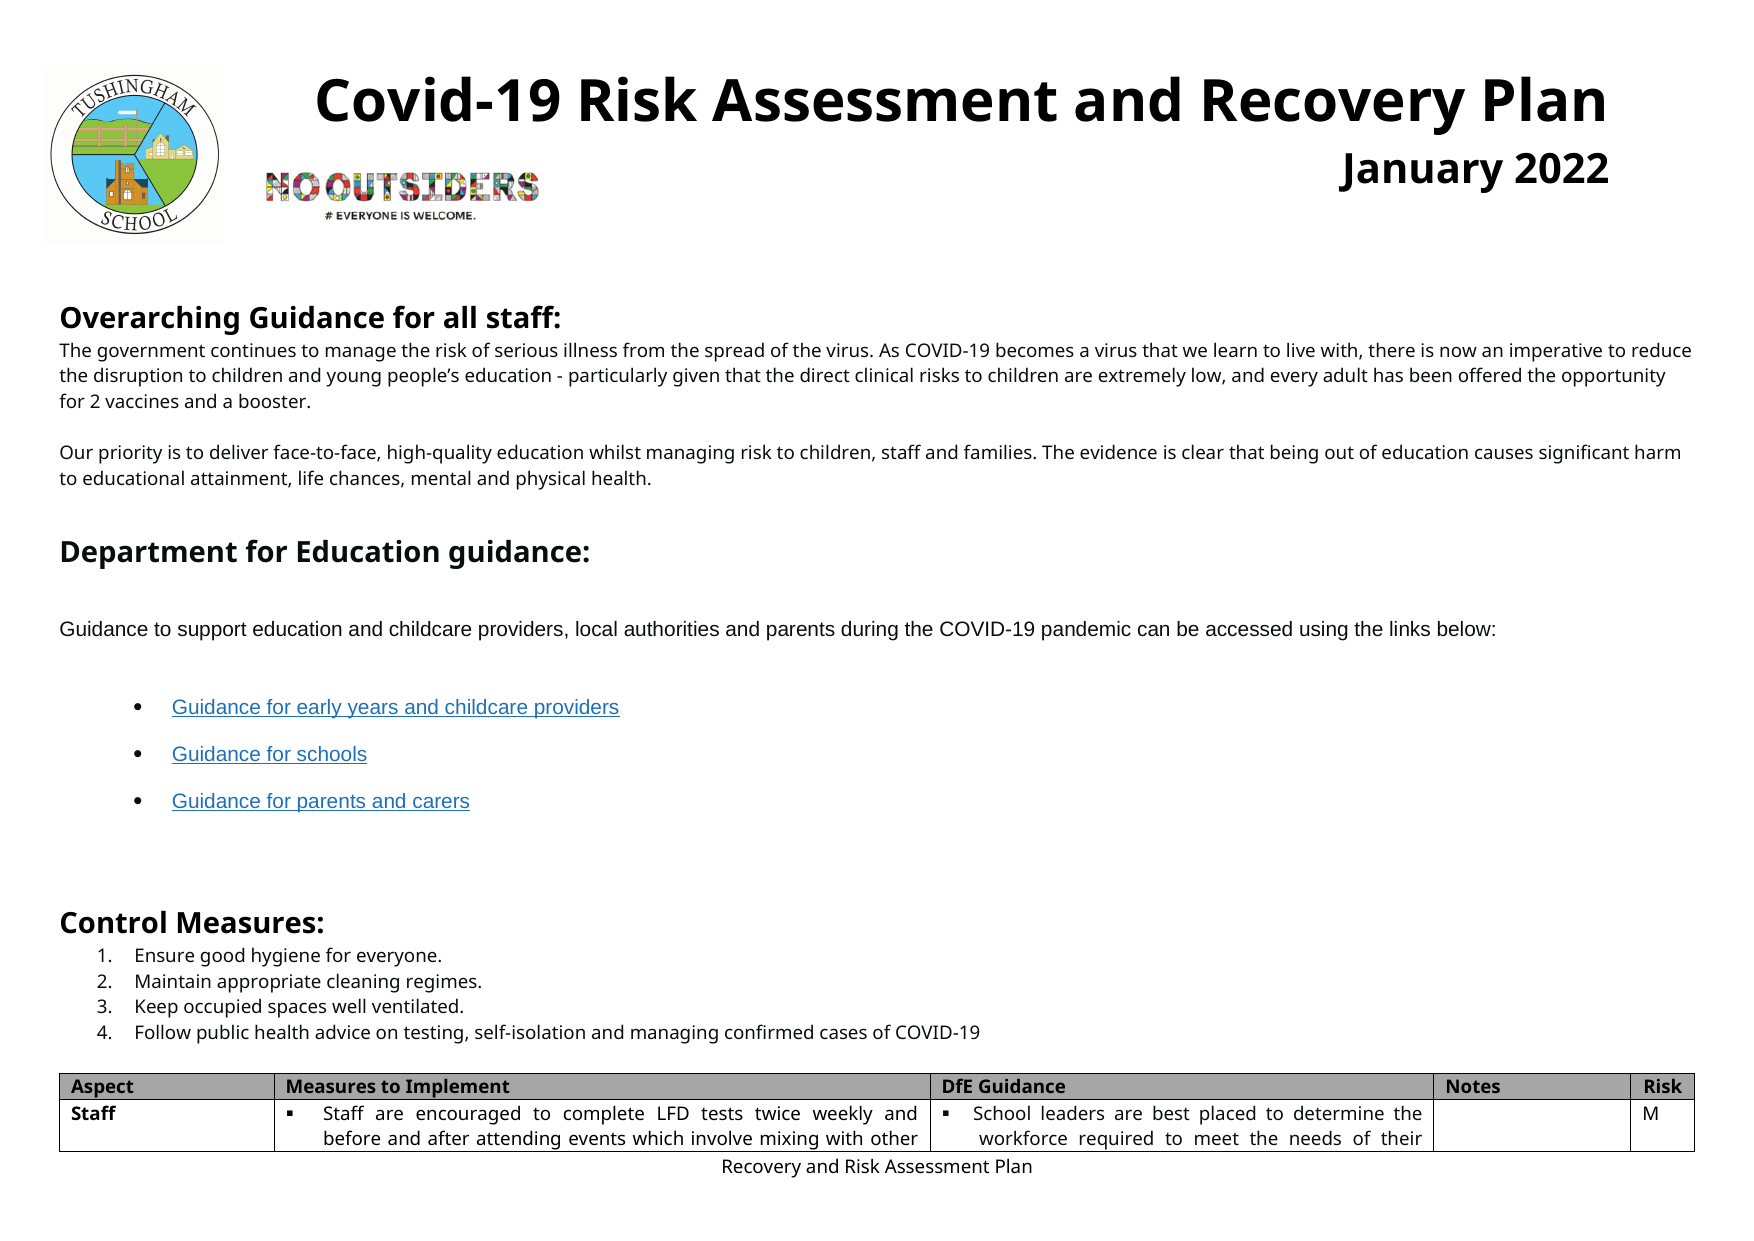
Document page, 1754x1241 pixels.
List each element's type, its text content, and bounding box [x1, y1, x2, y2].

table_cell M [1631, 1100, 1694, 1151]
text Covid-19 Risk Assessment and Recovery Plan [59, 59, 1609, 138]
table_header Guidance for early years and childcare providers Guidance for schools Guidance for parents and carers [59, 672, 626, 852]
table_header Measures to Implement [275, 1074, 930, 1099]
text Overarching Guidance for all staff: [59, 297, 1695, 337]
table_cell Staff [60, 1100, 274, 1151]
text The government continues to manage the risk of serious illness from the spread of the virus. As COVID-19 becomes a virus that we learn to live with, there is now an imperative to reduce the disruption to children and young people’s education - particularly given that the direct clinical risks to children are extremely low, and every adult has been offered the opportunity for 2 vaccines and a booster. [59, 337, 1695, 414]
subtitle Department for Education guidance: [59, 516, 1695, 571]
table_header DfE Guidance [931, 1074, 1433, 1099]
text Control Measures: [59, 903, 1695, 942]
table_cell [1434, 1100, 1630, 1151]
list Follow public health advice on testing, self-isolation and managing confirmed cases of COVID-19 [97, 1019, 1695, 1044]
table_header Risk [1631, 1074, 1694, 1099]
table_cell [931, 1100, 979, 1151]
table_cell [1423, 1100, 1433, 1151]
text Guidance to support education and childcare providers, local authorities and parents during the COVID-19 pandemic can be accessed using the links below: [59, 602, 1695, 641]
list Keep occupied spaces well ventilated. [97, 993, 1695, 1019]
table_header Notes [1434, 1074, 1630, 1099]
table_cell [275, 1100, 930, 1151]
table_header Aspect [60, 1074, 274, 1099]
list Ensure good hygiene for everyone. [97, 942, 1695, 968]
picture [257, 167, 548, 229]
text January 2022 [224, 138, 1609, 195]
picture [44, 67, 224, 244]
text Our priority is to deliver face-to-face, high-quality education whilst managing risk to children, staff and families. The evidence is clear that being out of education causes significant harm to educational attainment, life chances, mental and physical health. [59, 439, 1695, 490]
list Maintain appropriate cleaning regimes. [97, 968, 1695, 993]
